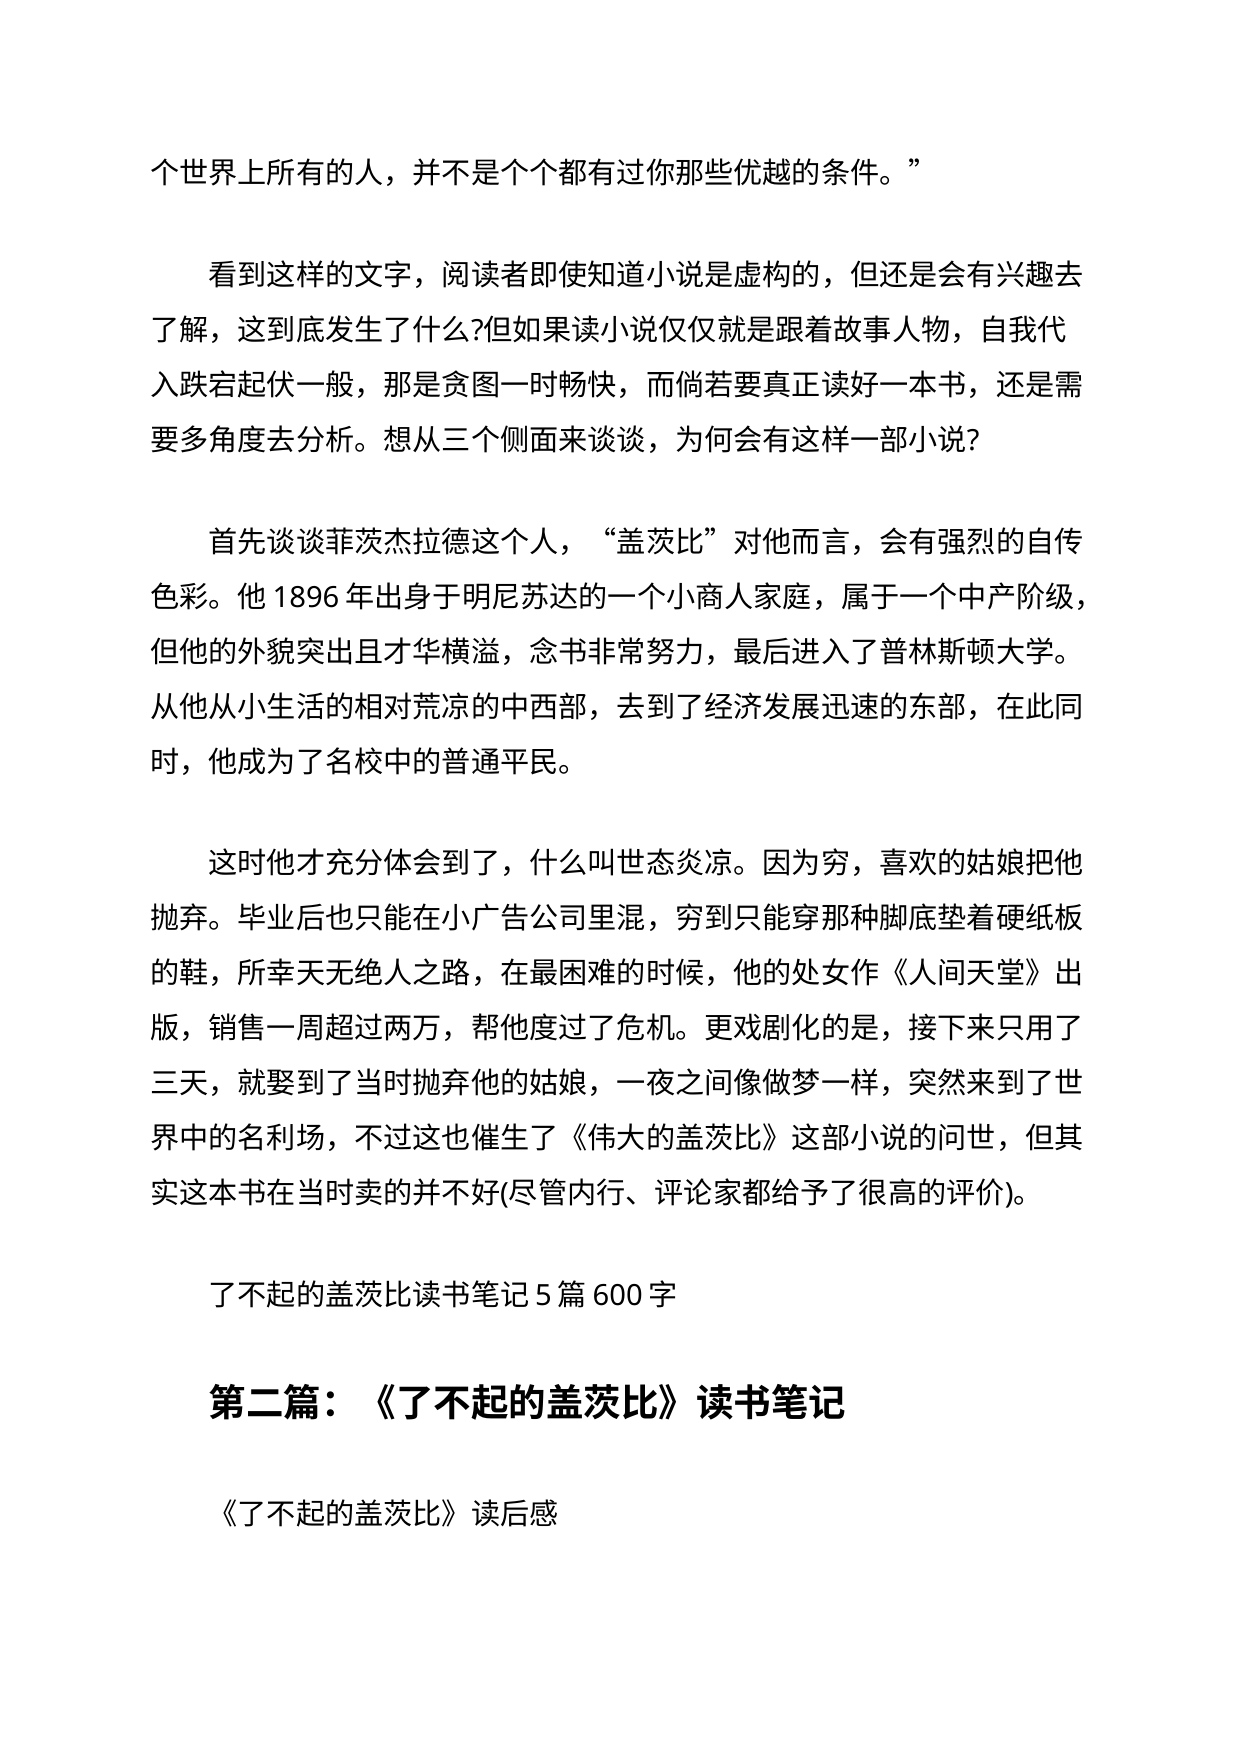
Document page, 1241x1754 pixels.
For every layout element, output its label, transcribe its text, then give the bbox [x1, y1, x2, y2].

text 这时他才充分体会到了，什么叫世态炎凉。因为穷，喜欢的姑娘把他抛弃。毕业后也只能在小广告公司里混，穷到只能穿那种脚底垫着硬纸板的鞋，所幸天无绝人之路，在最困难的时候，他的处女作《人间天堂》出版，销售一周超过两万，帮他度过了危机。更戏剧化的是，接下来只用了三天，就娶到了当时抛弃他的姑娘，一夜之间像做梦一样，突然来到了世界中的名利场，不过这也催生了《伟大的盖茨比》这部小说的问世，但其实这本书在当时卖的并不好(尽管内行、评论家都给予了很高的评价)。 [150, 840, 1090, 1212]
text 第二篇：《了不起的盖茨比》读书笔记 [150, 1373, 1090, 1428]
text 首先谈谈菲茨杰拉德这个人，“盖茨比”对他而言，会有强烈的自传色彩。他1896年出身于明尼苏达的一个小商人家庭，属于一个中产阶级，但他的外貌突出且才华横溢，念书非常努力，最后进入了普林斯顿大学。从他从小生活的相对荒凉的中西部，去到了经济发展迅速的东部，在此同时，他成为了名校中的普通平民。 [150, 518, 1090, 781]
text 了不起的盖茨比读书笔记5篇600字 [150, 1271, 1090, 1314]
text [150, 150, 1090, 192]
text 《了不起的盖茨比》读后感 [150, 1491, 1090, 1533]
text 看到这样的文字，阅读者即使知道小说是虚构的，但还是会有兴趣去了解，这到底发生了什么?但如果读小说仅仅就是跟着故事人物，自我代入跌宕起伏一般，那是贪图一时畅快，而倘若要真正读好一本书，还是需要多角度去分析。想从三个侧面来谈谈，为何会有这样一部小说? [150, 252, 1090, 459]
